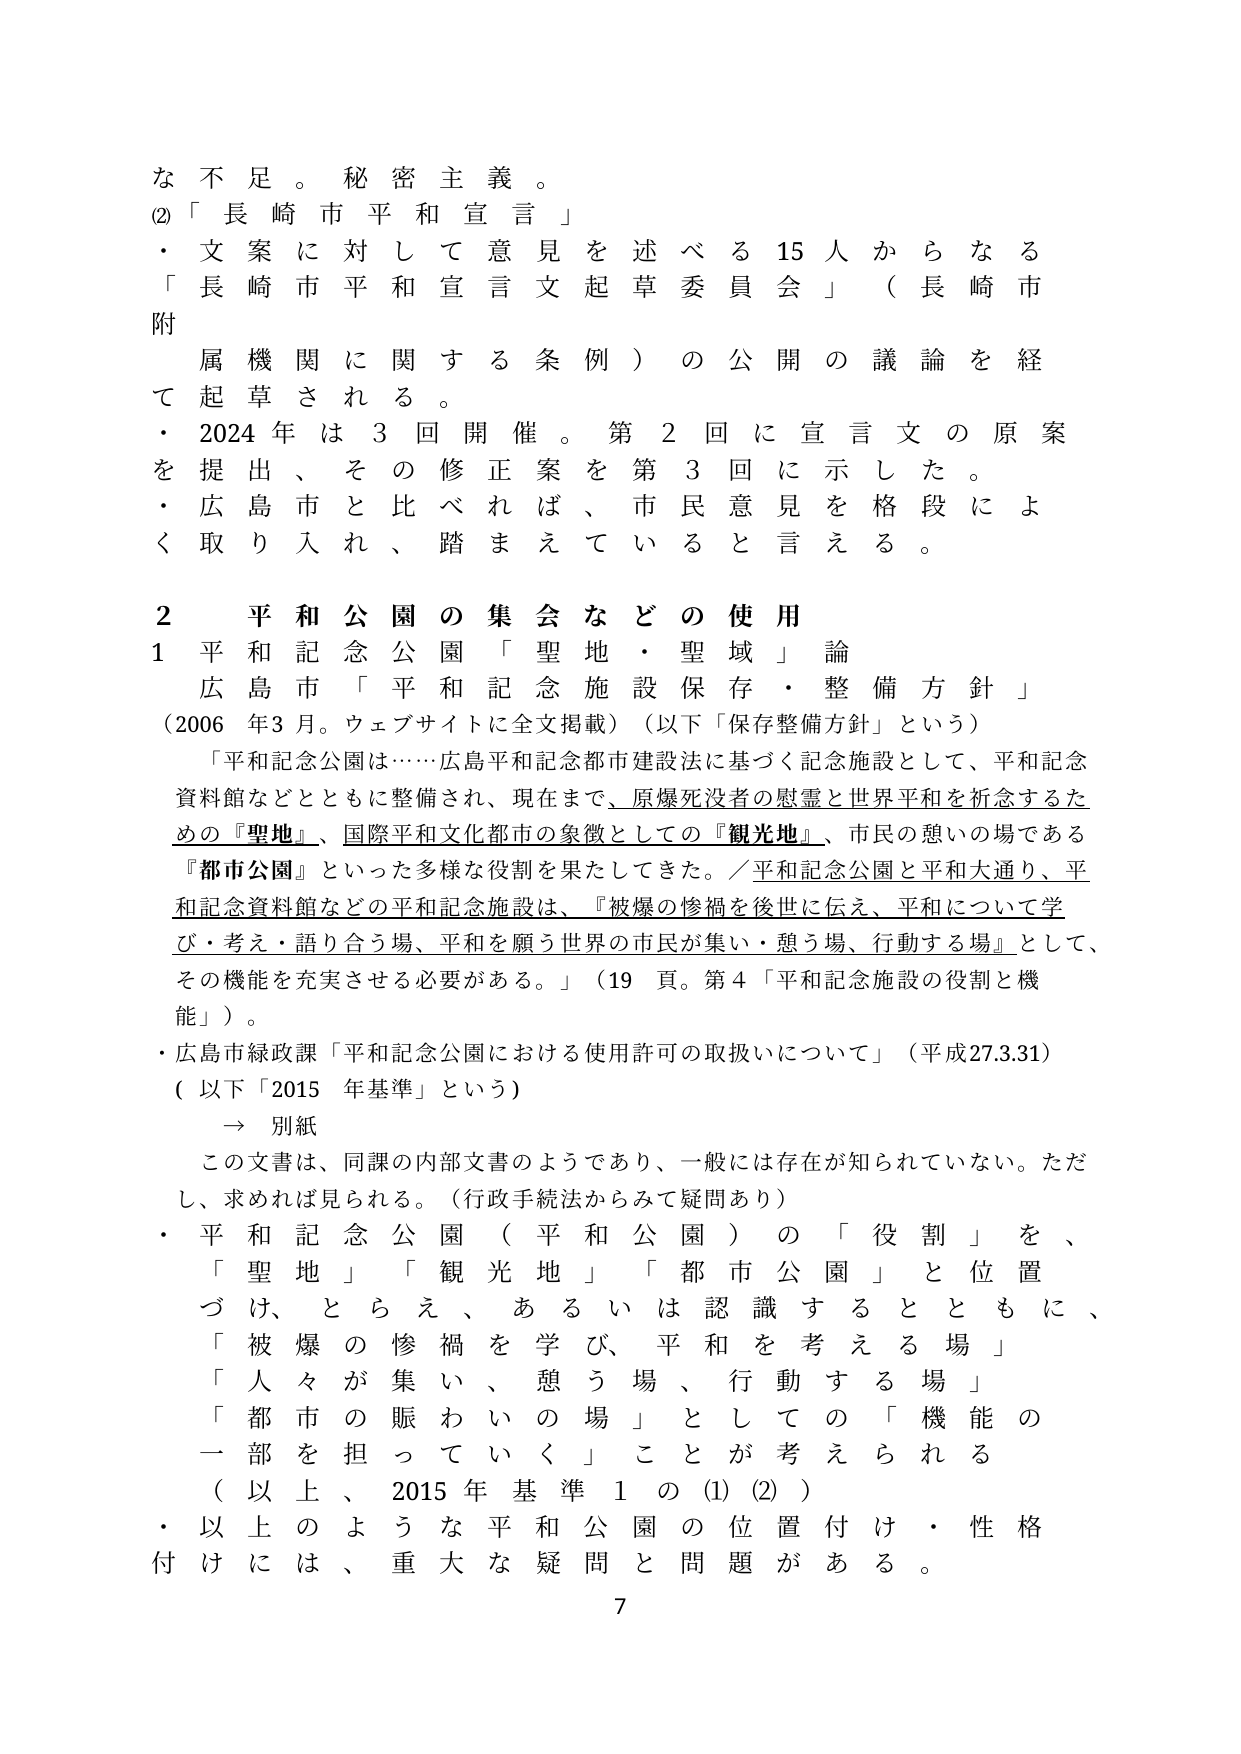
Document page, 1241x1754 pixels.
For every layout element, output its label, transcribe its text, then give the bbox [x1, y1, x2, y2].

text ・以上のような平和公園の位置付け・性格付けには、重大な疑問と問題がある。 [151, 1507, 1089, 1580]
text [151, 158, 1089, 195]
text ・広島市と比べれば、市民意見を格段によく取り入れ、踏まえていると言える。 [151, 487, 1089, 559]
text ・2024年は３回開催。第２回に宣言文の原案を提出、その修正案を第３回に示した。 [151, 414, 1089, 487]
text ・文案に対して意見を述べる15人からなる「長崎市平和宣言文起草委員会」（長崎市附 [151, 231, 1089, 341]
text ・広島市緑政課「平和記念公園における使用許可の取扱いについて」（平成27.3.31）(以下「2015年基準」という) [151, 1033, 1089, 1106]
text 広島市「平和記念施設保存・整備方針」（2006年3月。ウェブサイトに全文掲載）（以下「保存整備方針」という） [151, 669, 1089, 742]
text 「平和記念公園は……広島平和記念都市建設法に基づく記念施設として、平和記念資料館などとともに整備され、現在まで、原爆死没者の慰霊と世界平和を祈念するための『聖地』、国際平和文化都市の象徴としての『観光地』、市民の憩いの場である『都市公園』といった多様な役割を果たしてきた。／平和記念公園と平和大通り、平和記念資料館などの平和記念施設は、『被爆の惨禍を後世に伝え、平和について学び・考え・語り合う場、平和を願う世界の市民が集い・憩う場、行動する場』として、その機能を充実させる必要がある。」（19頁。第４「平和記念施設の役割と機能」）。 [172, 742, 1089, 1033]
text ・平和記念公園（平和公園）の「役割」を、「聖地」「観光地」「都市公園」と位置づけ、とらえ、あるいは認識するとともに、「被爆の惨禍を学び、平和を考える場」「人々が集い、憩う場、行動する場」「都市の賑わいの場」としての「機能の一部を担っていく」ことが考えられる（以上、2015年基準１の⑴⑵） [151, 1216, 1089, 1507]
text → 別紙 [151, 1106, 1089, 1143]
list 平和記念公園「聖地・聖域」論 [151, 632, 1089, 669]
text この文書は、同課の内部文書のようであり、一般には存在が知られていない。ただし、求めれば見られる。（行政手続法からみて疑問あり） [151, 1143, 1089, 1216]
text ２ 平和公園の集会などの使用 [151, 596, 1089, 632]
text 属機関に関する条例）の公開の議論を経て起草される。 [151, 341, 1089, 414]
text ⑵「長崎市平和宣言」 [151, 195, 1089, 231]
